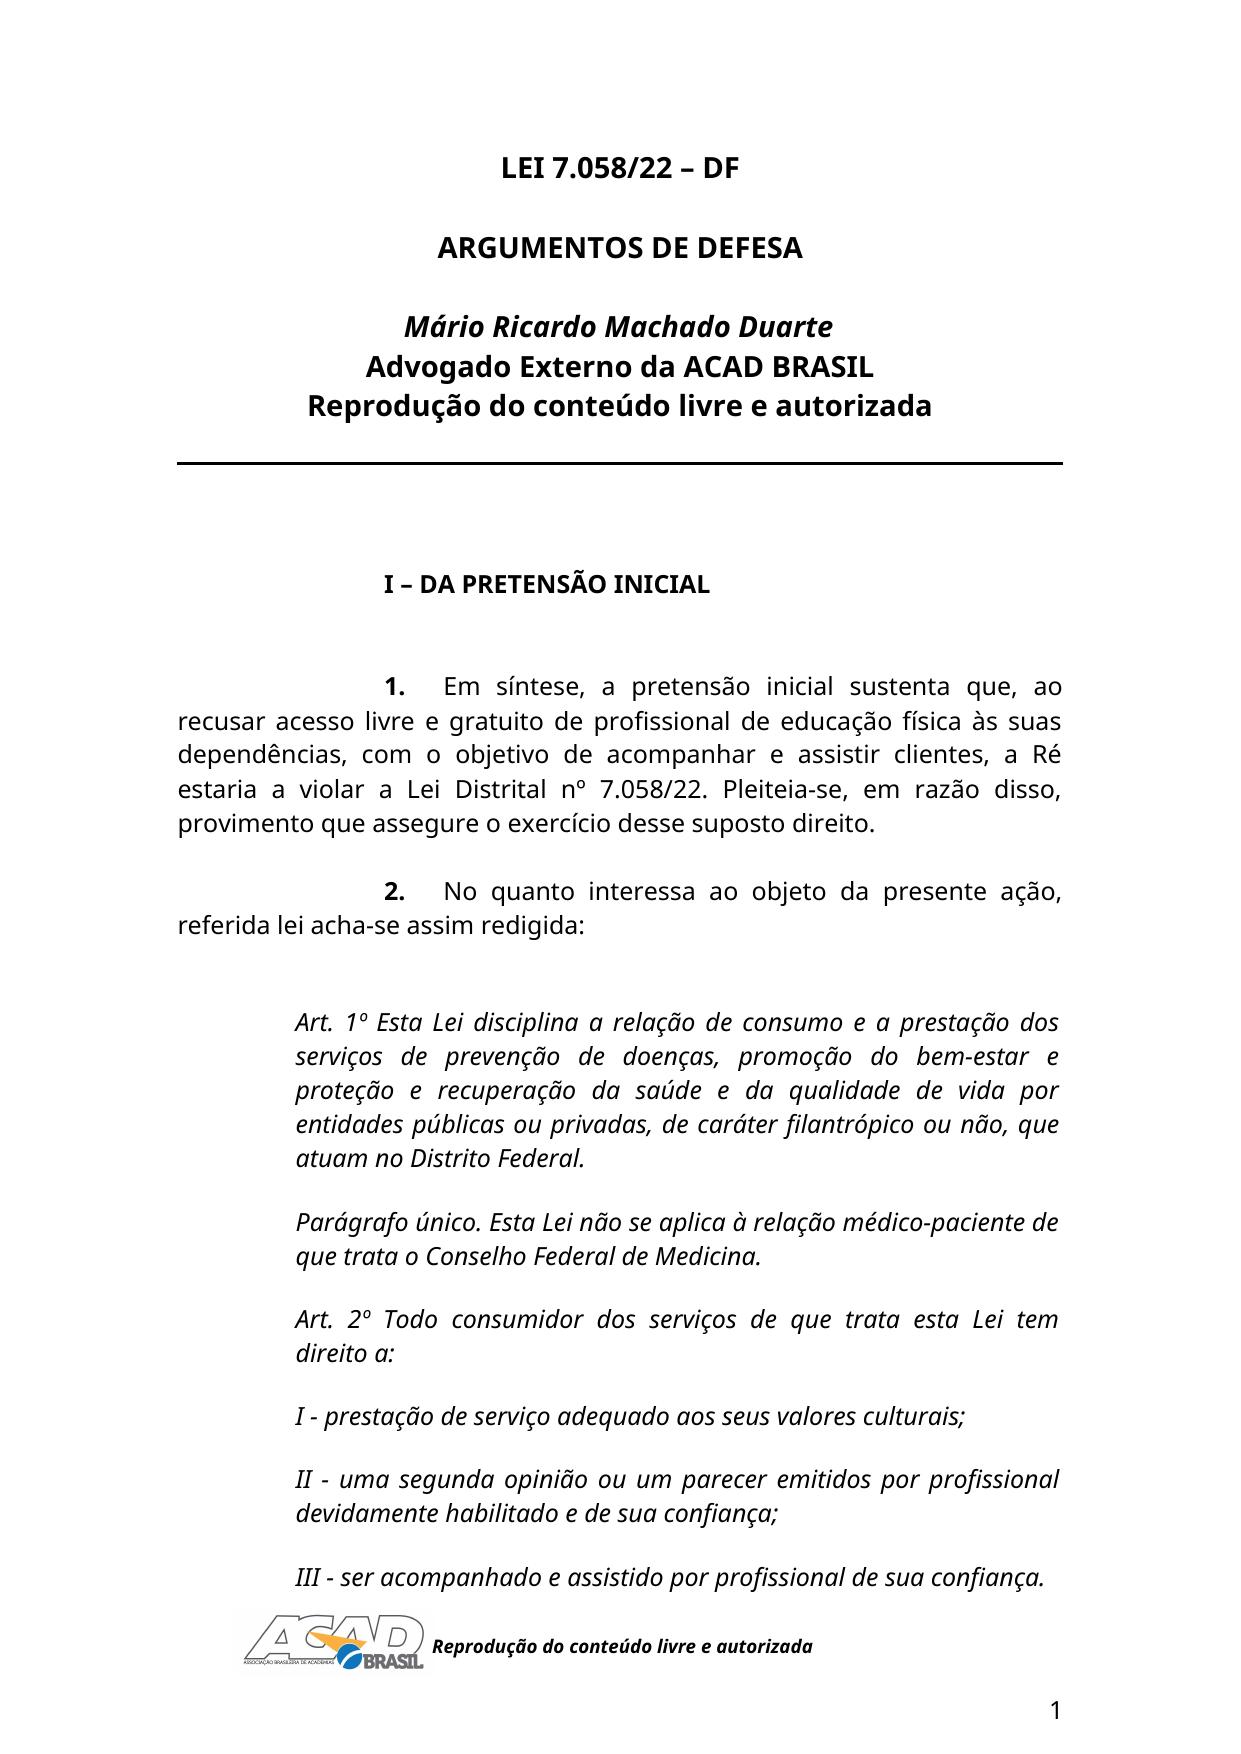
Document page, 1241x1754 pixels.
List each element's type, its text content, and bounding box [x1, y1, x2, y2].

text Art. 1º Esta Lei disciplina a relação de consumo e a prestação dos serviços de prevenção de doenças, promoção do bem-estar e proteção e recuperação da saúde e da qualidade de vida por entidades públicas ou privadas, de caráter filantrópico ou não, que atuam no Distrito Federal. [295, 1005, 1063, 1175]
text I – DA PRETENSÃO INICIAL [384, 567, 1063, 601]
text ARGUMENTOS DE DEFESA [177, 227, 1063, 267]
list No quanto interessa ao objeto da presente ação, referida lei acha-se assim redigida: [177, 873, 1063, 942]
text LEI 7.058/22 – DF [177, 148, 1063, 187]
text III - ser acompanhado e assistido por profissional de sua confiança. [295, 1559, 1063, 1593]
text Art. 2º Todo consumidor dos serviços de que trata esta Lei tem direito a: [295, 1302, 1063, 1370]
text Reprodução do conteúdo livre e autorizada [177, 386, 1063, 425]
list Em síntese, a pretensão inicial sustenta que, ao recusar acesso livre e gratuito de profissional de educação física às suas dependências, com o objetivo de acompanhar e assistir clientes, a Ré estaria a violar a Lei Distrital nº 7.058/22. Pleiteia-se, em razão disso, provimento que assegure o exercício desse suposto direito. [177, 669, 1063, 839]
text Mário Ricardo Machado Duarte [177, 306, 1063, 346]
text II - uma segunda opinião ou um parecer emitidos por profissional devidamente habilitado e de sua confiança; [295, 1462, 1063, 1530]
text I - prestação de serviço adequado aos seus valores culturais; [295, 1399, 1063, 1433]
text Parágrafo único. Esta Lei não se aplica à relação médico-paciente de que trata o Conselho Federal de Medicina. [295, 1204, 1063, 1272]
text Advogado Externo da ACAD BRASIL [177, 346, 1063, 386]
picture [233, 1610, 435, 1677]
